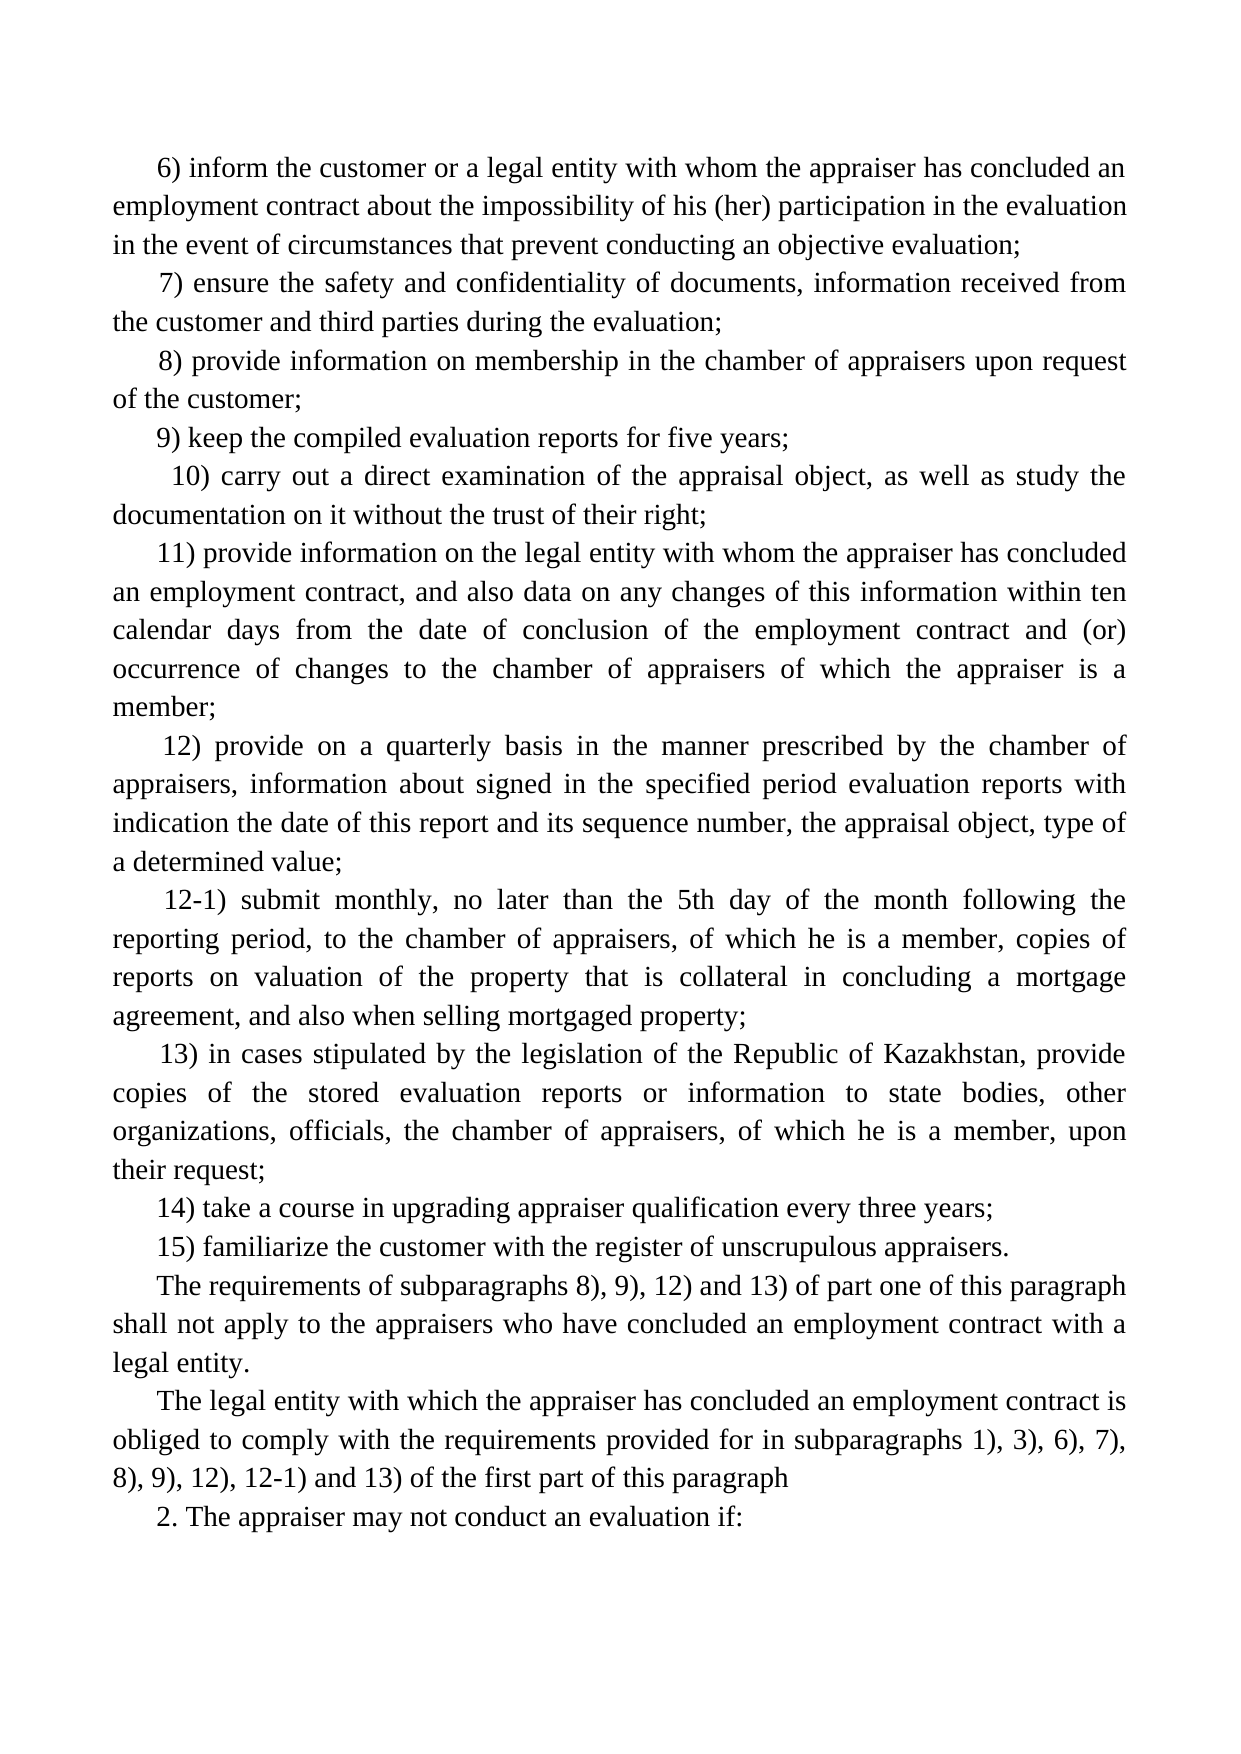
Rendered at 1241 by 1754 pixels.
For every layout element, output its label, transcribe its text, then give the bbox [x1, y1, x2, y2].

text 6) inform the customer or a legal entity with whom the appraiser has concluded an employment contract about the impossibility of his (her) participation in the evaluation in the event of circumstances that prevent conducting an objective evaluation; [112, 150, 1128, 261]
text 15) familiarize the customer with the register of unscrupulous appraisers. [112, 1229, 1128, 1263]
text 2. The appraiser may not conduct an evaluation if: [112, 1499, 1128, 1532]
text 8) provide information on membership in the chamber of appraisers upon request of the customer; [112, 343, 1128, 415]
text 12-1) submit monthly, no later than the 5th day of the month following the reporting period, to the chamber of appraisers, of which he is a member, copies of reports on valuation of the property that is collateral in concluding a mortgage agreement, and also when selling mortgaged property; [112, 882, 1128, 1031]
text 13) in cases stipulated by the legislation of the Republic of Kazakhstan, provide copies of the stored evaluation reports or information to state bodies, other organizations, officials, the chamber of appraisers, of which he is a member, upon their request; [112, 1036, 1128, 1186]
text 14) take a course in upgrading appraiser qualification every three years; [112, 1191, 1128, 1224]
text 10) carry out a direct examination of the appraisal object, as well as study the documentation on it without the trust of their right; [112, 458, 1128, 530]
text 12) provide on a quarterly basis in the manner prescribed by the chamber of appraisers, information about signed in the specified period evaluation reports with indication the date of this report and its sequence number, the appraisal object, type of a determined value; [112, 728, 1128, 877]
text 7) ensure the safety and confidentiality of documents, information received from the customer and third parties during the evaluation; [112, 266, 1128, 338]
text 9) keep the compiled evaluation reports for five years; [112, 420, 1128, 453]
text 11) provide information on the legal entity with whom the appraiser has concluded an employment contract, and also data on any changes of this information within ten calendar days from the date of conclusion of the employment contract and (or) occurrence of changes to the chamber of appraisers of which the appraiser is a member; [112, 535, 1128, 723]
text The legal entity with which the appraiser has concluded an employment contract is obliged to comply with the requirements provided for in subparagraphs 1), 3), 6), 7), 8), 9), 12), 12-1) and 13) of the first part of this paragraph [112, 1383, 1128, 1494]
text The requirements of subparagraphs 8), 9), 12) and 13) of part one of this paragraph shall not apply to the appraisers who have concluded an employment contract with a legal entity. [112, 1268, 1128, 1378]
